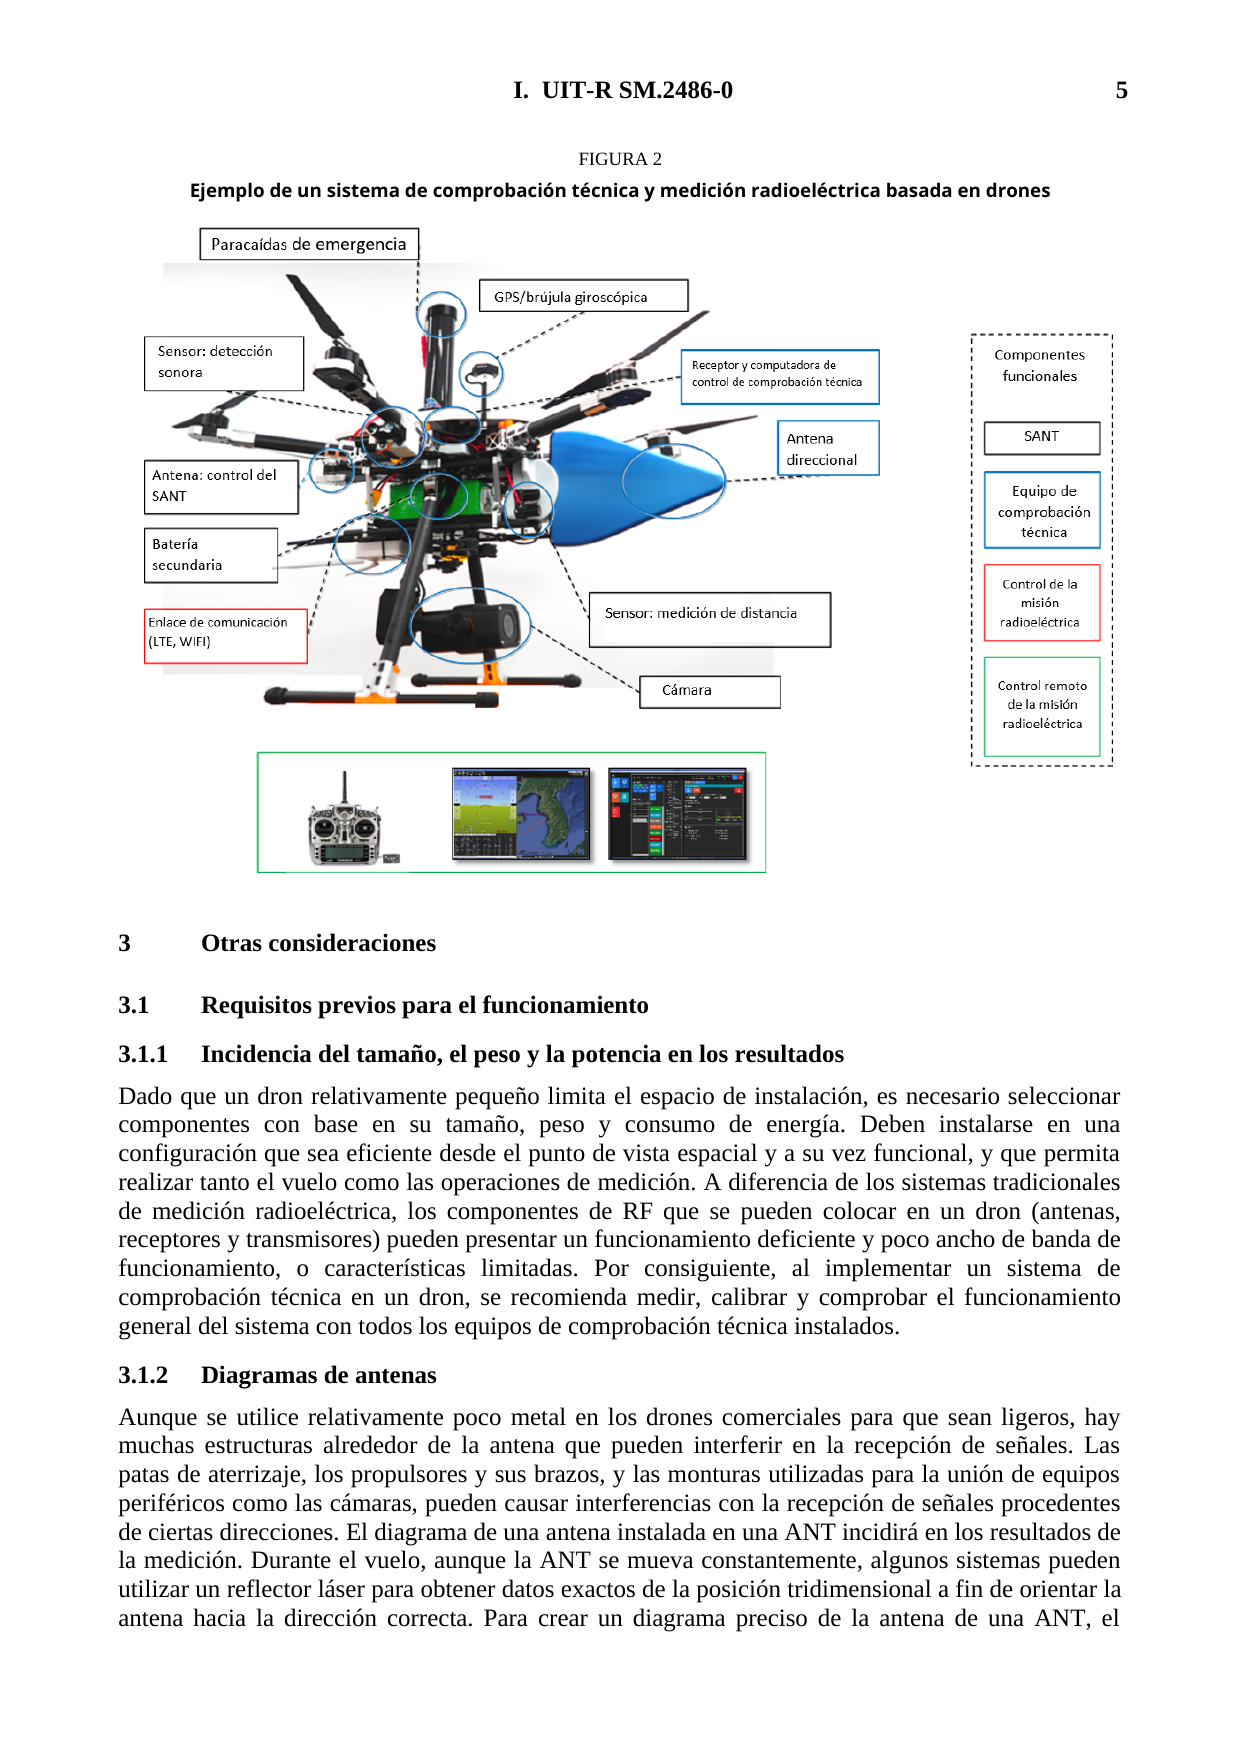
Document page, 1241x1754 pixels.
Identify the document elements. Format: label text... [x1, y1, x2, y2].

title Ejemplo de un sistema de comprobación técnica y medición radioeléctrica basada en drones [118, 178, 1122, 203]
text FIGURA 2 [118, 148, 1122, 169]
subtitle 3.1.2 Diagramas de antenas [118, 1360, 1122, 1389]
subtitle 3 Otras consideraciones [118, 928, 1122, 957]
subtitle 3.1.1 Incidencia del tamaño, el peso y la potencia en los resultados [118, 1039, 1122, 1068]
subtitle 3.1 Requisitos previos para el funcionamiento [118, 990, 1122, 1019]
text Dado que un dron relativamente pequeño limita el espacio de instalación, es necesario seleccionar componentes con base en su tamaño, peso y consumo de energía. Deben instalarse en una configuración que sea eficiente desde el punto de vista espacial y a su vez funcional, y que permita realizar tanto el vuelo como las operaciones de medición. A diferencia de los sistemas tradicionales de medición radioeléctrica, los componentes de RF que se pueden colocar en un dron (antenas, receptores y transmisores) pueden presentar un funcionamiento deficiente y poco ancho de banda de funcionamiento, o características limitadas. Por consiguiente, al implementar un sistema de comprobación técnica en un dron, se recomienda medir, calibrar y comprobar el funcionamiento general del sistema con todos los equipos de comprobación técnica instalados. [118, 1081, 1122, 1339]
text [118, 1402, 1122, 1632]
picture [118, 215, 1123, 878]
